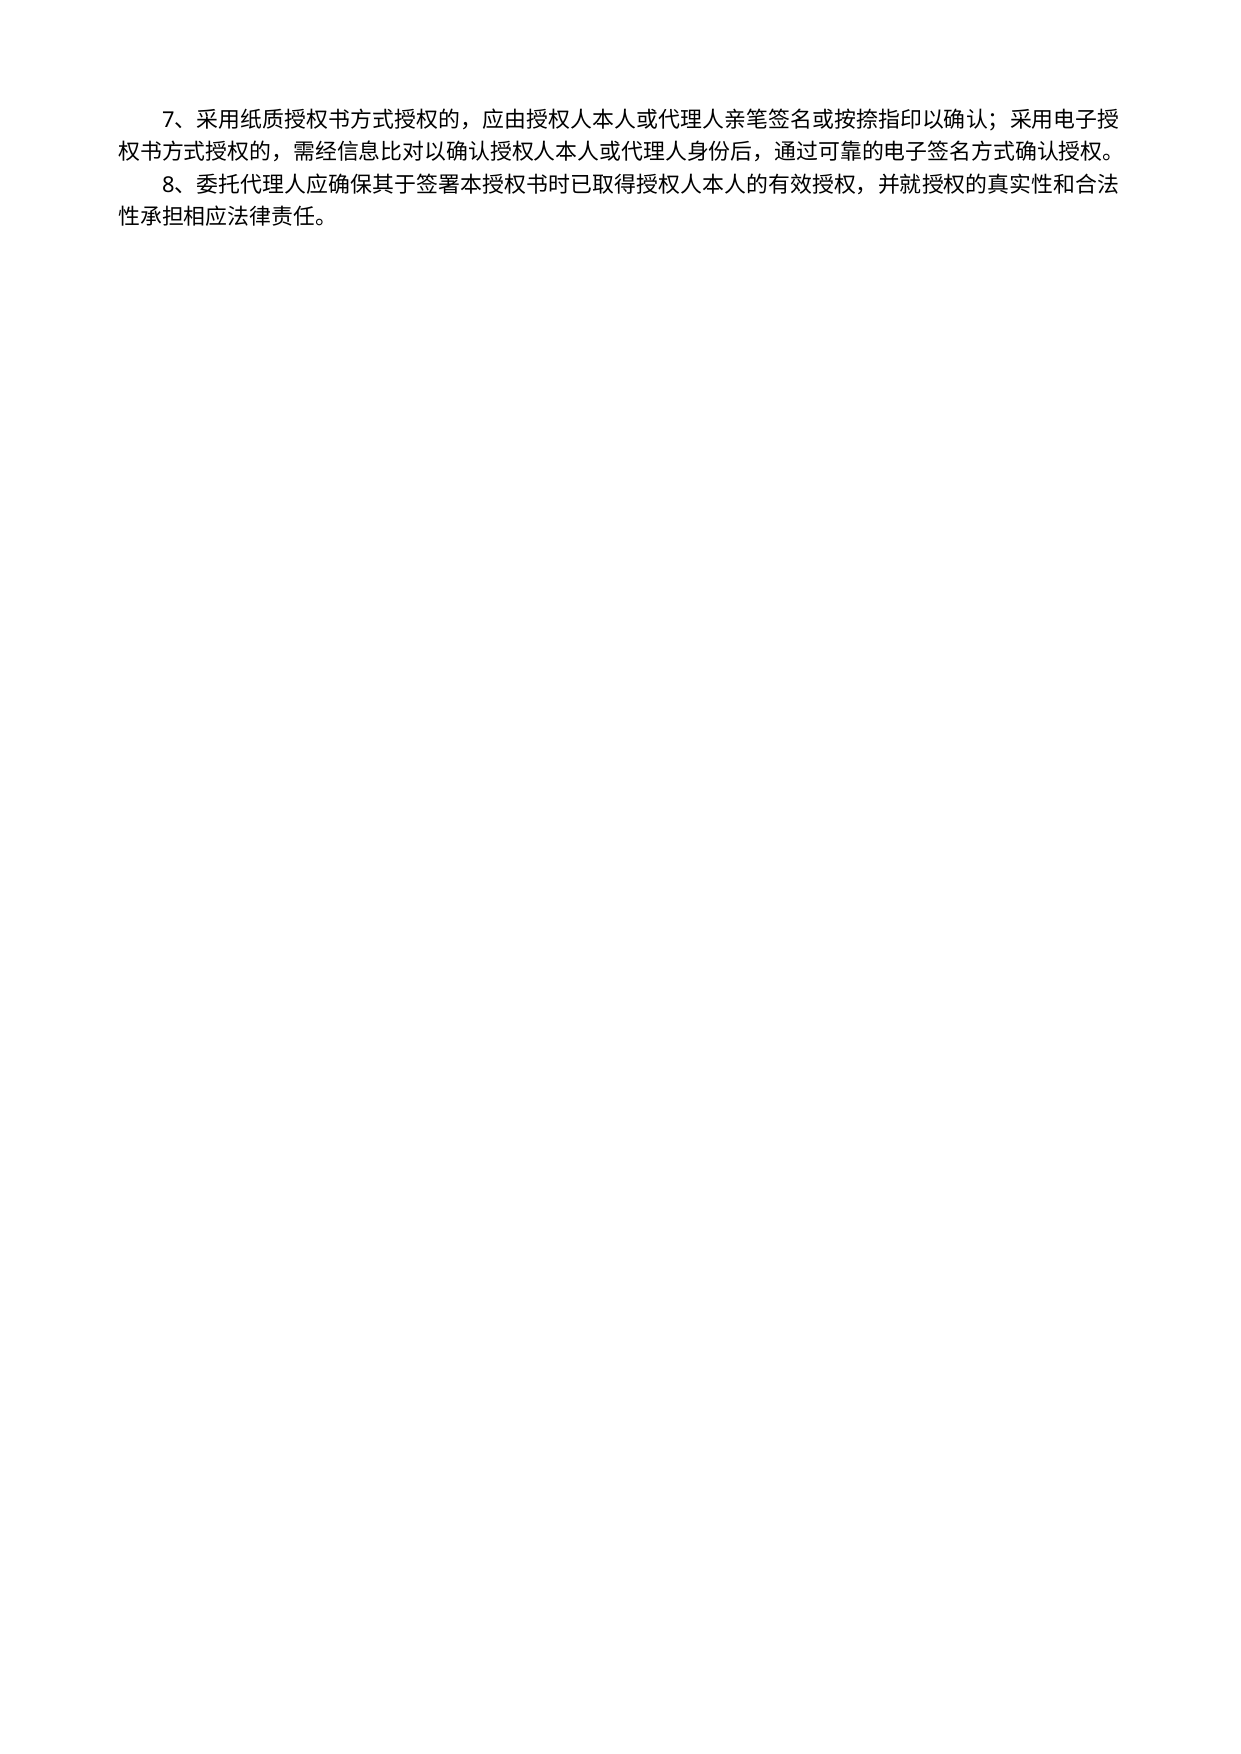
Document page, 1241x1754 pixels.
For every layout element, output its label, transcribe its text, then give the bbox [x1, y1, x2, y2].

text 7、采用纸质授权书方式授权的，应由授权人本人或代理人亲笔签名或按捺指印以确认；采用电子授权书方式授权的，需经信息比对以确认授权人本人或代理人身份后，通过可靠的电子签名方式确认授权。 [118, 101, 1122, 166]
text 8、委托代理人应确保其于签署本授权书时已取得授权人本人的有效授权，并就授权的真实性和合法性承担相应法律责任。 [118, 166, 1122, 231]
